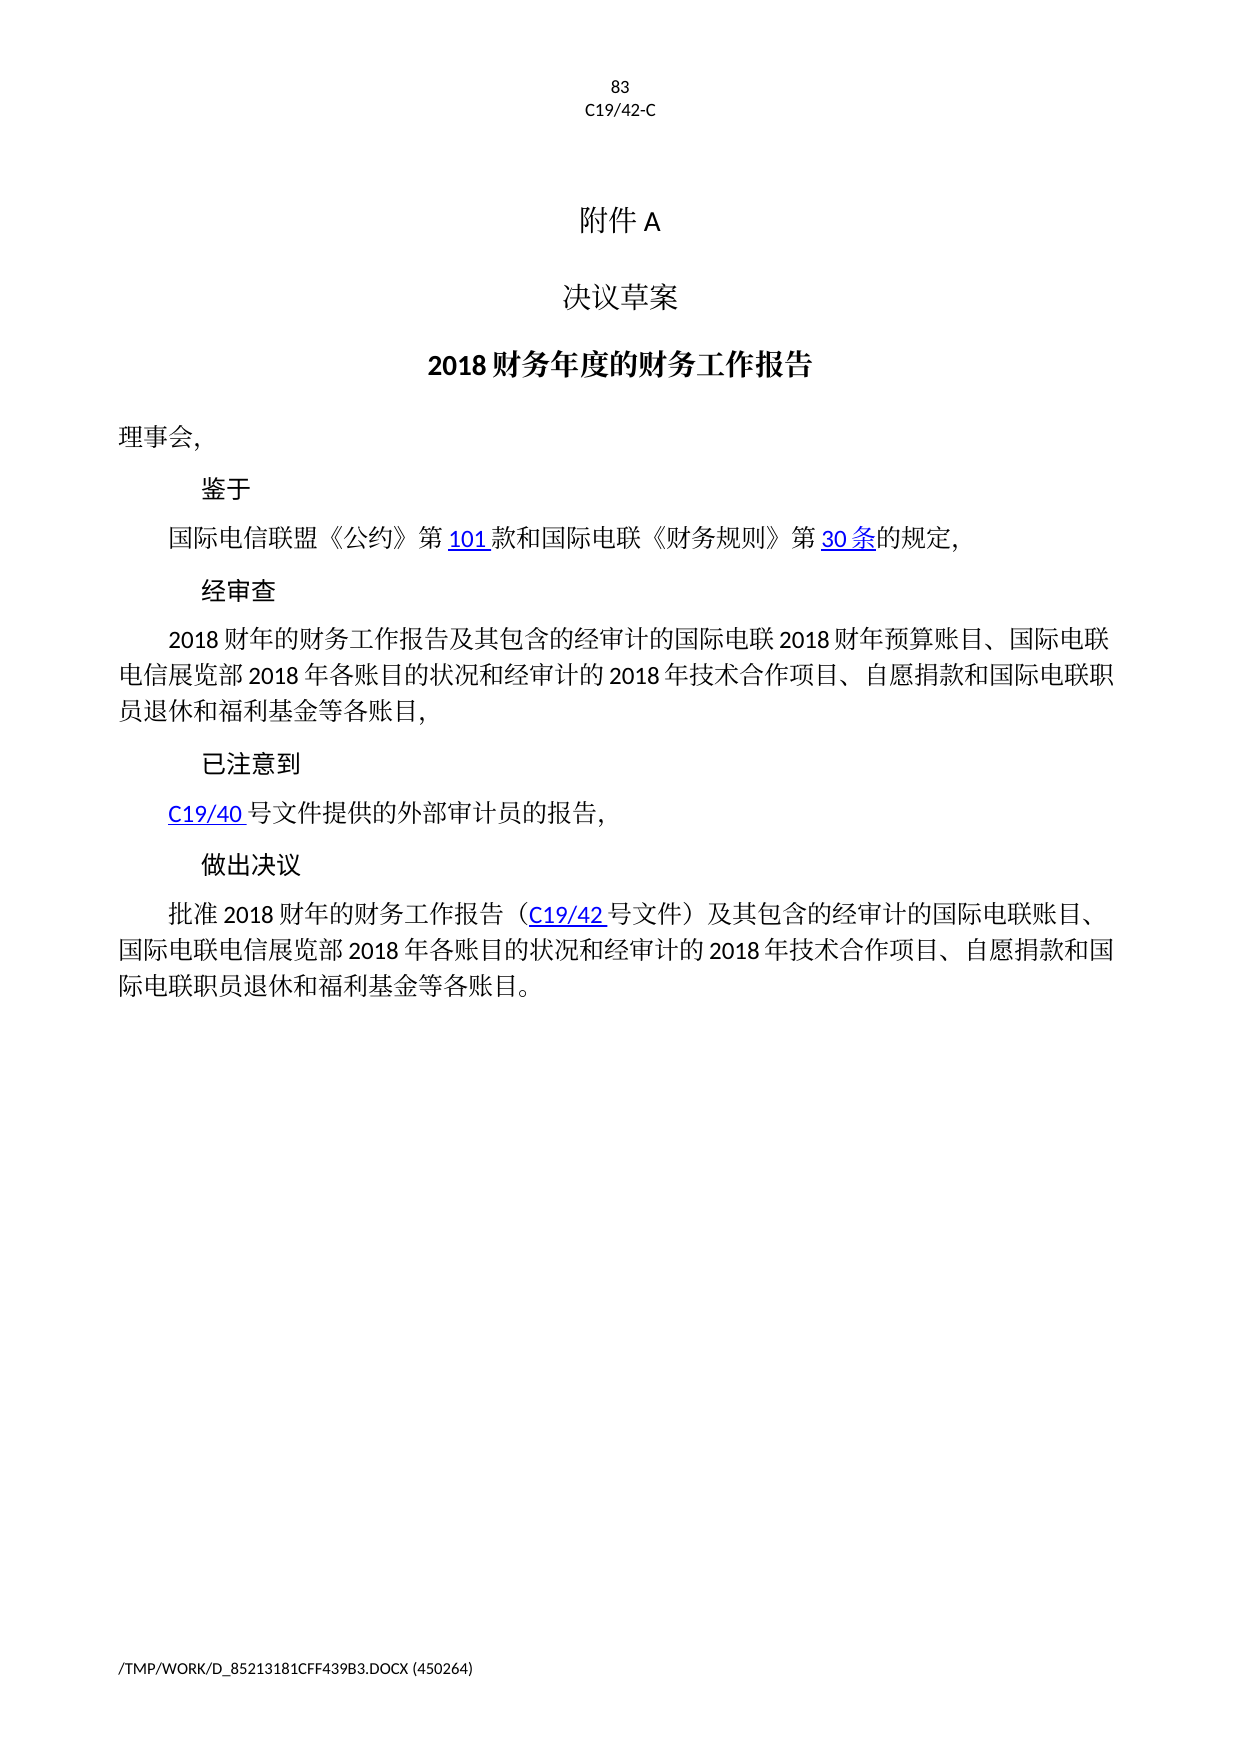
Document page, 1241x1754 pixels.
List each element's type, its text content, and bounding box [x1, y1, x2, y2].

text 附件A 决议草案 [118, 198, 1122, 317]
text 2018财年的财务工作报告及其包含的经审计的国际电联2018财年预算账目、国际电联电信展览部2018年各账目的状况和经审计的2018年技术合作项目、自愿捐款和国际电联职员退休和福利基金等各账目， [118, 620, 1122, 728]
title 2018财务年度的财务工作报告 [118, 342, 1122, 384]
title 理事会， [118, 417, 1122, 453]
text 做出决议 [201, 846, 1122, 882]
text 批准2018财年的财务工作报告（C19/42号文件）及其包含的经审计的国际电联账目、国际电联电信展览部2018年各账目的状况和经审计的2018年技术合作项目、自愿捐款和国际电联职员退休和福利基金等各账目。 [118, 894, 1122, 1002]
text C19/40号文件提供的外部审计员的报告， [118, 793, 1122, 829]
text 已注意到 [201, 744, 1122, 781]
text 国际电信联盟《公约》第101款和国际电联《财务规则》第30条的规定， [118, 519, 1122, 554]
text 经审查 [201, 571, 1122, 607]
text 鉴于 [201, 470, 1122, 506]
